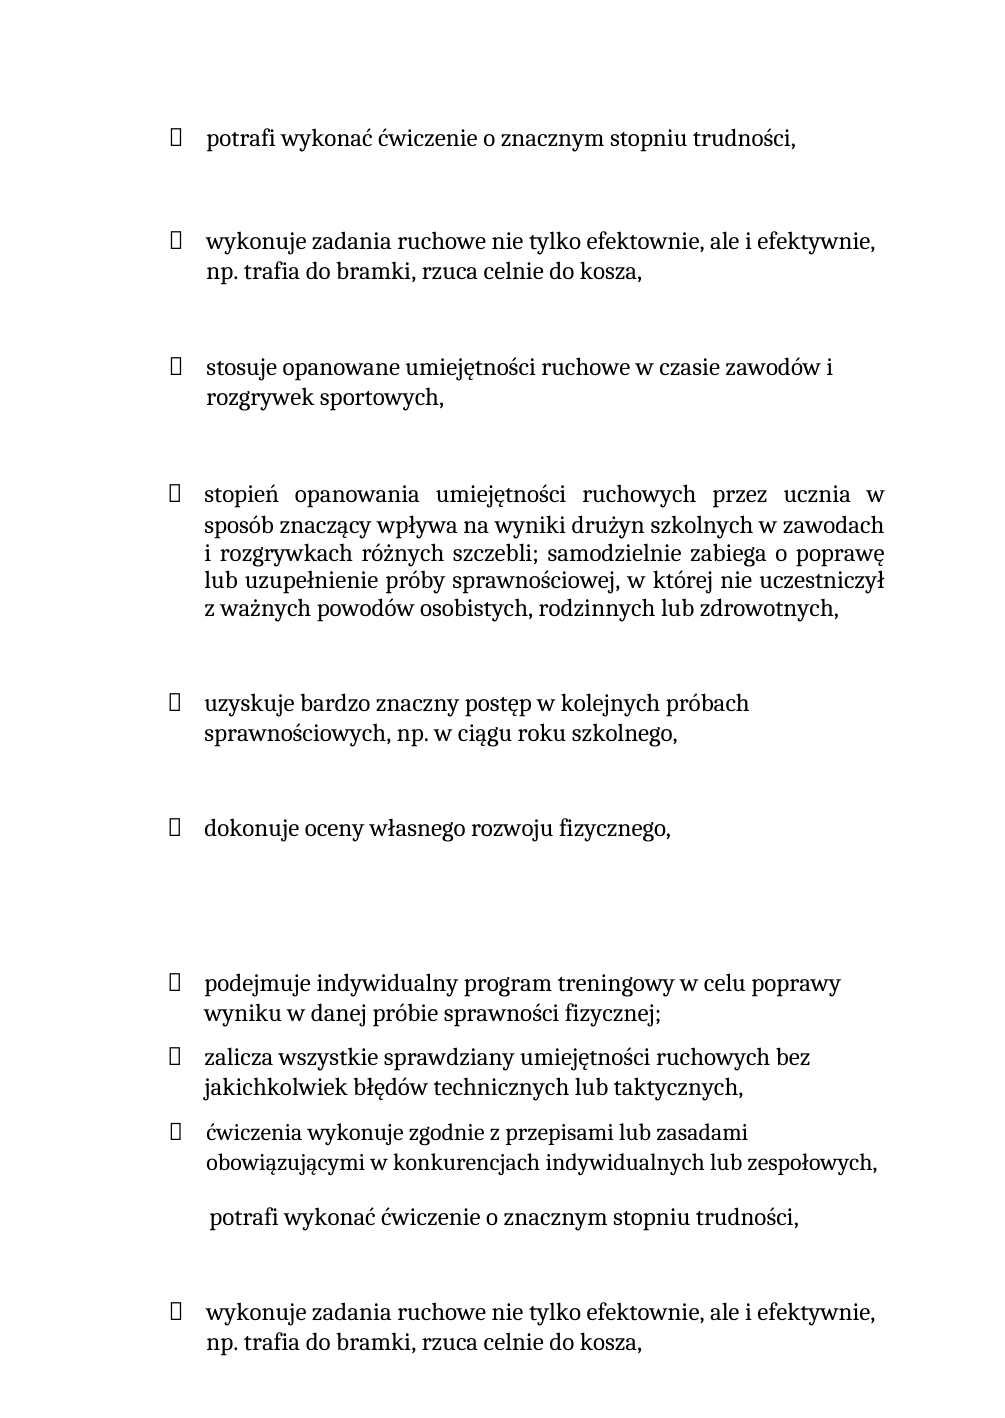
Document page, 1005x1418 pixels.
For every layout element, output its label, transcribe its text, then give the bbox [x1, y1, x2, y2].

text potrafi wykonać ćwiczenie o znacznym stopniu trudności, [94, 1203, 886, 1231]
list uzyskuje bardzo znaczny postęp w kolejnych próbach sprawnościowych, np. w ciągu roku szkolnego, [167, 674, 886, 748]
list stosuje opanowane umiejętności ruchowe w czasie zawodów i rozgrywek sportowych, [168, 337, 886, 412]
list wykonuje zadania ruchowe nie tylko efektownie, ale i efektywnie, np. trafia do bramki, rzuca celnie do kosza, [168, 212, 886, 286]
list zalicza wszystkie sprawdziany umiejętności ruchowych bez jakichkolwiek błędów technicznych lub taktycznych, [167, 1027, 886, 1102]
list potrafi wykonać ćwiczenie o znacznym stopniu trudności, [168, 109, 886, 160]
list ćwiczenia wykonuje zgodnie z przepisami lub zasadami obowiązującymi w konkurencjach indywidualnych lub zespołowych, [168, 1102, 886, 1176]
list dokonuje oceny własnego rozwoju fizycznego, [167, 799, 886, 851]
list wykonuje zadania ruchowe nie tylko efektownie, ale i efektywnie, np. trafia do bramki, rzuca celnie do kosza, [168, 1283, 886, 1357]
list podejmuje indywidualny program treningowy w celu poprawy wyniku w danej próbie sprawności fizycznej; [167, 953, 886, 1027]
list stopień opanowania umiejętności ruchowych przez ucznia w sposób znaczący wpływa na wyniki drużyn szkolnych w zawodach i rozgrywkach różnych szczebli; samodzielnie zabiega o poprawę lub uzupełnienie próby sprawnościowej, w której nie uczestniczył z ważnych powodów osobistych, rodzinnych lub zdrowotnych, [167, 463, 886, 622]
